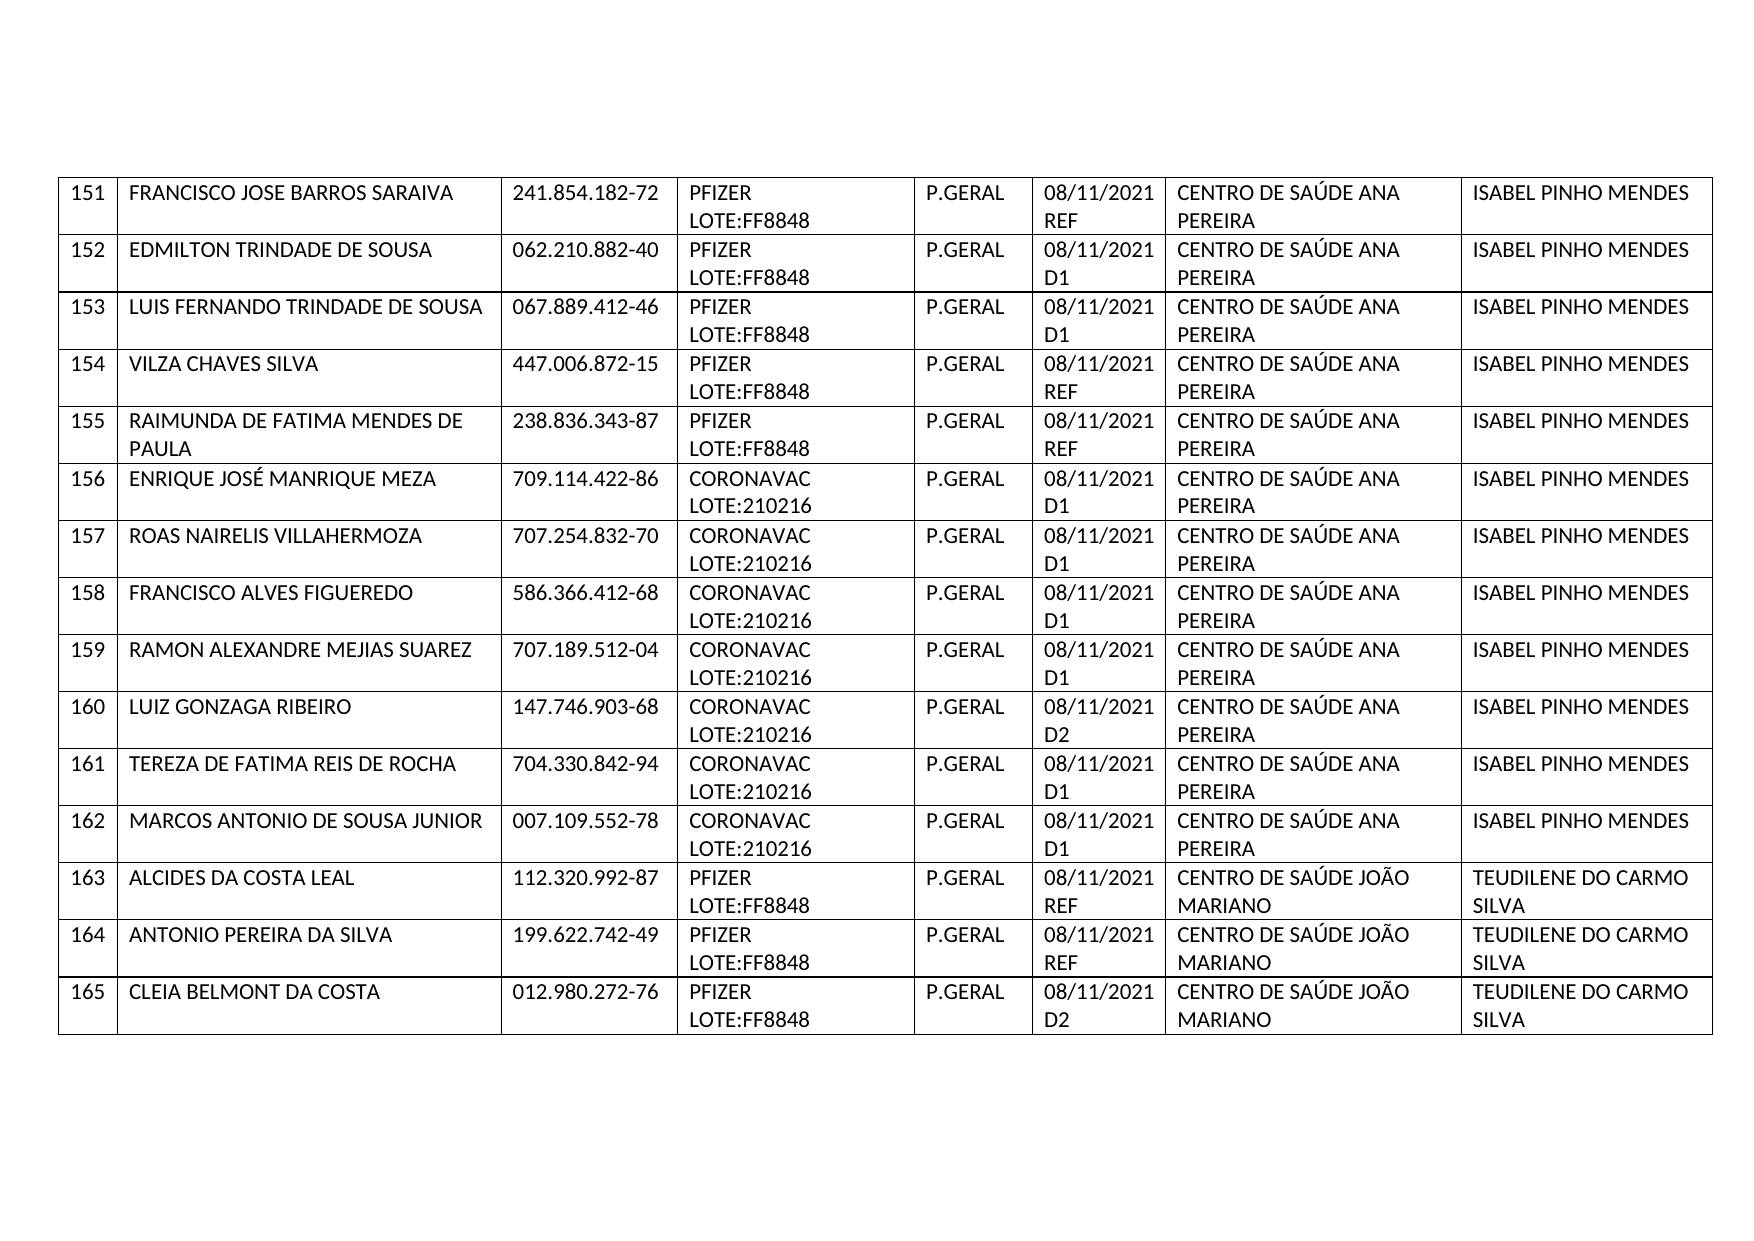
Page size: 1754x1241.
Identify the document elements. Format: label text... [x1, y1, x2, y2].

table_cell 08/11/2021 REF [1033, 863, 1165, 919]
table_cell P.GERAL [915, 692, 1032, 748]
table_cell CENTRO DE SAÚDE ANA PEREIRA [1166, 635, 1461, 691]
table_cell ISABEL PINHO MENDES [1462, 635, 1712, 691]
table_cell FRANCISCO ALVES FIGUEREDO [118, 578, 501, 634]
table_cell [1166, 978, 1461, 1033]
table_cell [1166, 178, 1461, 234]
table_cell RAMON ALEXANDRE MEJIAS SUAREZ [118, 635, 501, 691]
table_cell PFIZER LOTE:FF8848 [678, 178, 914, 234]
table_cell P.GERAL [915, 578, 1032, 634]
table_cell 164 [59, 920, 117, 976]
table_cell P.GERAL [915, 235, 1032, 291]
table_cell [1462, 978, 1712, 1033]
table_cell 704.330.842-94 [502, 749, 677, 805]
table_cell 147.746.903-68 [502, 692, 677, 748]
table_cell PFIZER LOTE:FF8848 [678, 235, 914, 291]
table_cell ISABEL PINHO MENDES [1462, 235, 1712, 291]
table_cell ISABEL PINHO MENDES [1462, 293, 1712, 348]
table_cell 08/11/2021 REF [1033, 350, 1165, 406]
table_cell CENTRO DE SAÚDE ANA PEREIRA [1166, 692, 1461, 748]
table_cell 08/11/2021 REF [1033, 407, 1165, 463]
table_cell PFIZER LOTE:FF8848 [678, 978, 914, 1033]
table_cell 151 [59, 178, 117, 234]
table_cell CORONAVAC LOTE:210216 [678, 692, 914, 748]
table_cell 062.210.882-40 [502, 235, 677, 291]
table_cell 447.006.872-15 [502, 350, 677, 406]
table_cell 08/11/2021 D1 [1033, 749, 1165, 805]
table_cell 153 [59, 293, 117, 348]
table_cell 08/11/2021 D1 [1033, 578, 1165, 634]
table_cell ANTONIO PEREIRA DA SILVA [118, 920, 501, 976]
table_cell 08/11/2021 D2 [1033, 978, 1165, 1033]
table_cell 158 [59, 578, 117, 634]
table_cell 162 [59, 806, 117, 862]
table_cell 012.980.272-76 [502, 978, 677, 1033]
table_cell P.GERAL [915, 464, 1032, 520]
table_cell PFIZER LOTE:FF8848 [678, 293, 914, 348]
table_cell 156 [59, 464, 117, 520]
table_cell 08/11/2021 D1 [1033, 293, 1165, 348]
table_cell CENTRO DE SAÚDE ANA PEREIRA [1166, 806, 1461, 862]
table_cell 08/11/2021 D1 [1033, 806, 1165, 862]
table_cell LUIS FERNANDO TRINDADE DE SOUSA [118, 293, 501, 348]
table_cell MARCOS ANTONIO DE SOUSA JUNIOR [118, 806, 501, 862]
table_cell P.GERAL [915, 863, 1032, 919]
table_cell ISABEL PINHO MENDES [1462, 692, 1712, 748]
table_cell 08/11/2021 D1 [1033, 464, 1165, 520]
table_cell CENTRO DE SAÚDE ANA PEREIRA [1166, 464, 1461, 520]
table_cell CORONAVAC LOTE:210216 [678, 521, 914, 577]
table_cell 155 [59, 407, 117, 463]
table_cell ISABEL PINHO MENDES [1462, 350, 1712, 406]
table_cell 08/11/2021 D1 [1033, 235, 1165, 291]
table_cell P.GERAL [915, 407, 1032, 463]
table_cell 241.854.182-72 [502, 178, 677, 234]
table_cell P.GERAL [915, 978, 1032, 1033]
table_cell ALCIDES DA COSTA LEAL [118, 863, 501, 919]
table_cell EDMILTON TRINDADE DE SOUSA [118, 235, 501, 291]
table_cell FRANCISCO JOSE BARROS SARAIVA [118, 178, 501, 234]
table_cell 08/11/2021 REF [1033, 920, 1165, 976]
table_cell 199.622.742-49 [502, 920, 677, 976]
table_cell 707.189.512-04 [502, 635, 677, 691]
table_cell PFIZER LOTE:FF8848 [678, 920, 914, 976]
table_cell CENTRO DE SAÚDE ANA PEREIRA [1166, 578, 1461, 634]
table_cell TEREZA DE FATIMA REIS DE ROCHA [118, 749, 501, 805]
table_cell 112.320.992-87 [502, 863, 677, 919]
table_cell CENTRO DE SAÚDE ANA PEREIRA [1166, 749, 1461, 805]
table_cell ISABEL PINHO MENDES [1462, 578, 1712, 634]
table_cell ISABEL PINHO MENDES [1462, 806, 1712, 862]
table_cell 08/11/2021 D1 [1033, 521, 1165, 577]
table_cell TEUDILENE DO CARMO SILVA [1462, 863, 1712, 919]
table_cell RAIMUNDA DE FATIMA MENDES DE PAULA [118, 407, 501, 463]
table_cell CENTRO DE SAÚDE ANA PEREIRA [1166, 293, 1461, 348]
table_cell ROAS NAIRELIS VILLAHERMOZA [118, 521, 501, 577]
table_cell TEUDILENE DO CARMO SILVA [1462, 920, 1712, 976]
table_cell ISABEL PINHO MENDES [1462, 464, 1712, 520]
table_cell 238.836.343-87 [502, 407, 677, 463]
table_cell 709.114.422-86 [502, 464, 677, 520]
table_cell 163 [59, 863, 117, 919]
table_cell CORONAVAC LOTE:210216 [678, 635, 914, 691]
table_cell CORONAVAC LOTE:210216 [678, 578, 914, 634]
table_cell PFIZER LOTE:FF8848 [678, 350, 914, 406]
table_cell 157 [59, 521, 117, 577]
table_cell VILZA CHAVES SILVA [118, 350, 501, 406]
table_cell CENTRO DE SAÚDE JOÃO MARIANO [1166, 920, 1461, 976]
table_cell 161 [59, 749, 117, 805]
table_cell 007.109.552-78 [502, 806, 677, 862]
table_cell CLEIA BELMONT DA COSTA [118, 978, 501, 1033]
table_cell P.GERAL [915, 920, 1032, 976]
table_cell ISABEL PINHO MENDES [1462, 407, 1712, 463]
table_cell P.GERAL [915, 521, 1032, 577]
table_cell P.GERAL [915, 293, 1032, 348]
table_cell P.GERAL [915, 350, 1032, 406]
table_cell 707.254.832-70 [502, 521, 677, 577]
table_cell CENTRO DE SAÚDE ANA PEREIRA [1166, 350, 1461, 406]
table_cell PFIZER LOTE:FF8848 [678, 407, 914, 463]
table_cell 154 [59, 350, 117, 406]
table_cell CENTRO DE SAÚDE ANA PEREIRA [1166, 521, 1461, 577]
table_cell CORONAVAC LOTE:210216 [678, 464, 914, 520]
table_cell CORONAVAC LOTE:210216 [678, 806, 914, 862]
table_cell ENRIQUE JOSÉ MANRIQUE MEZA [118, 464, 501, 520]
table_cell CENTRO DE SAÚDE JOÃO MARIANO [1166, 863, 1461, 919]
table_cell 160 [59, 692, 117, 748]
table_cell P.GERAL [915, 635, 1032, 691]
table_cell 165 [59, 978, 117, 1033]
table_cell P.GERAL [915, 749, 1032, 805]
table_cell ISABEL PINHO MENDES [1462, 521, 1712, 577]
table_cell LUIZ GONZAGA RIBEIRO [118, 692, 501, 748]
table_cell ISABEL PINHO MENDES [1462, 178, 1712, 234]
table_cell 08/11/2021 D2 [1033, 692, 1165, 748]
table_cell PFIZER LOTE:FF8848 [678, 863, 914, 919]
table_cell 586.366.412-68 [502, 578, 677, 634]
table_cell 067.889.412-46 [502, 293, 677, 348]
table_cell 08/11/2021 REF [1033, 178, 1165, 234]
table_cell P.GERAL [915, 178, 1032, 234]
table_cell CORONAVAC LOTE:210216 [678, 749, 914, 805]
table_cell 08/11/2021 D1 [1033, 635, 1165, 691]
table_cell P.GERAL [915, 806, 1032, 862]
table_cell CENTRO DE SAÚDE ANA PEREIRA [1166, 235, 1461, 291]
table_cell 159 [59, 635, 117, 691]
table_cell ISABEL PINHO MENDES [1462, 749, 1712, 805]
table_cell CENTRO DE SAÚDE ANA PEREIRA [1166, 407, 1461, 463]
table_cell 152 [59, 235, 117, 291]
